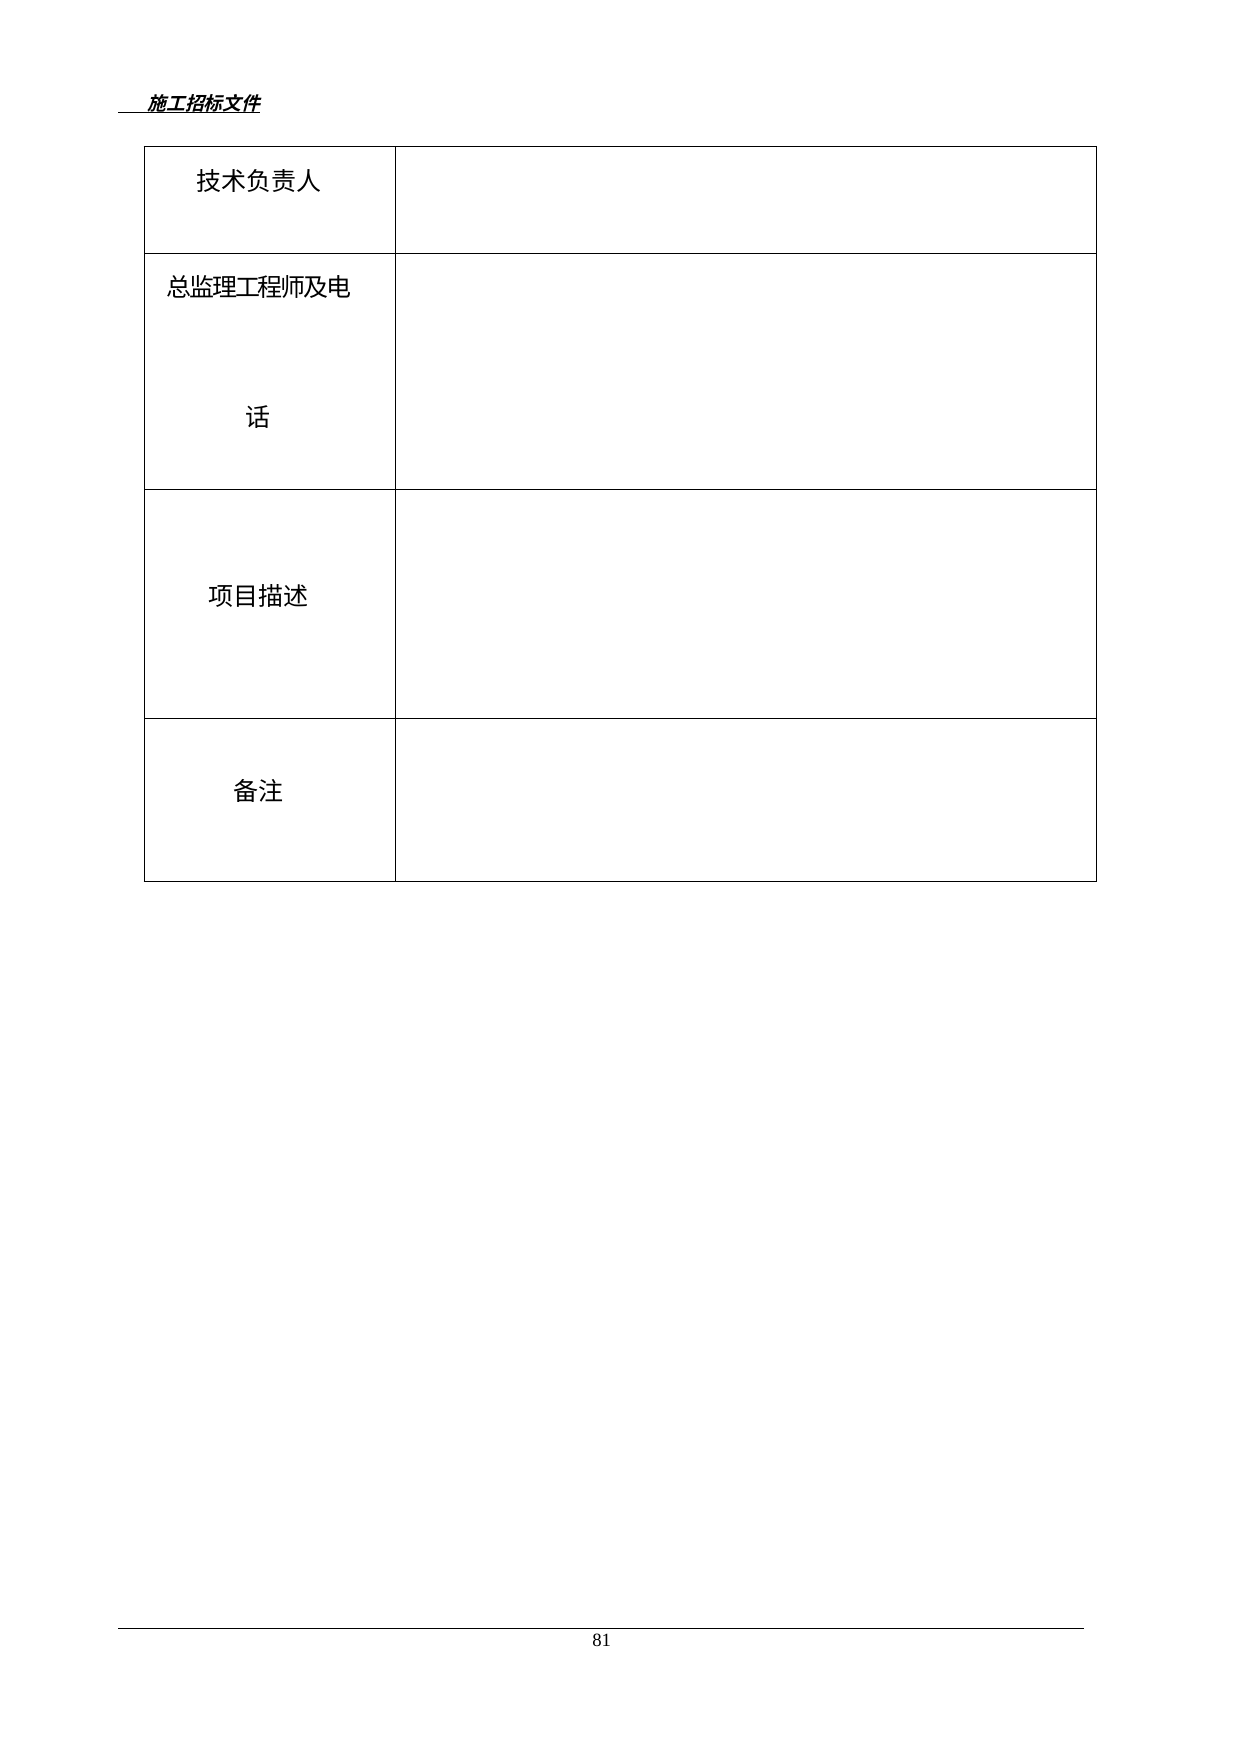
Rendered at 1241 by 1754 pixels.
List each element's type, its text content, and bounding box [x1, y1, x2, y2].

table_cell [396, 719, 1096, 881]
table_cell [396, 254, 1096, 489]
table_cell 技术负责人 [145, 147, 395, 252]
table_cell 项目描述 [145, 490, 395, 718]
table_cell 总监理工程师及电话 [145, 254, 395, 489]
table_cell 备注 [145, 719, 395, 881]
table_cell [396, 147, 1096, 252]
table_cell [396, 490, 1096, 718]
